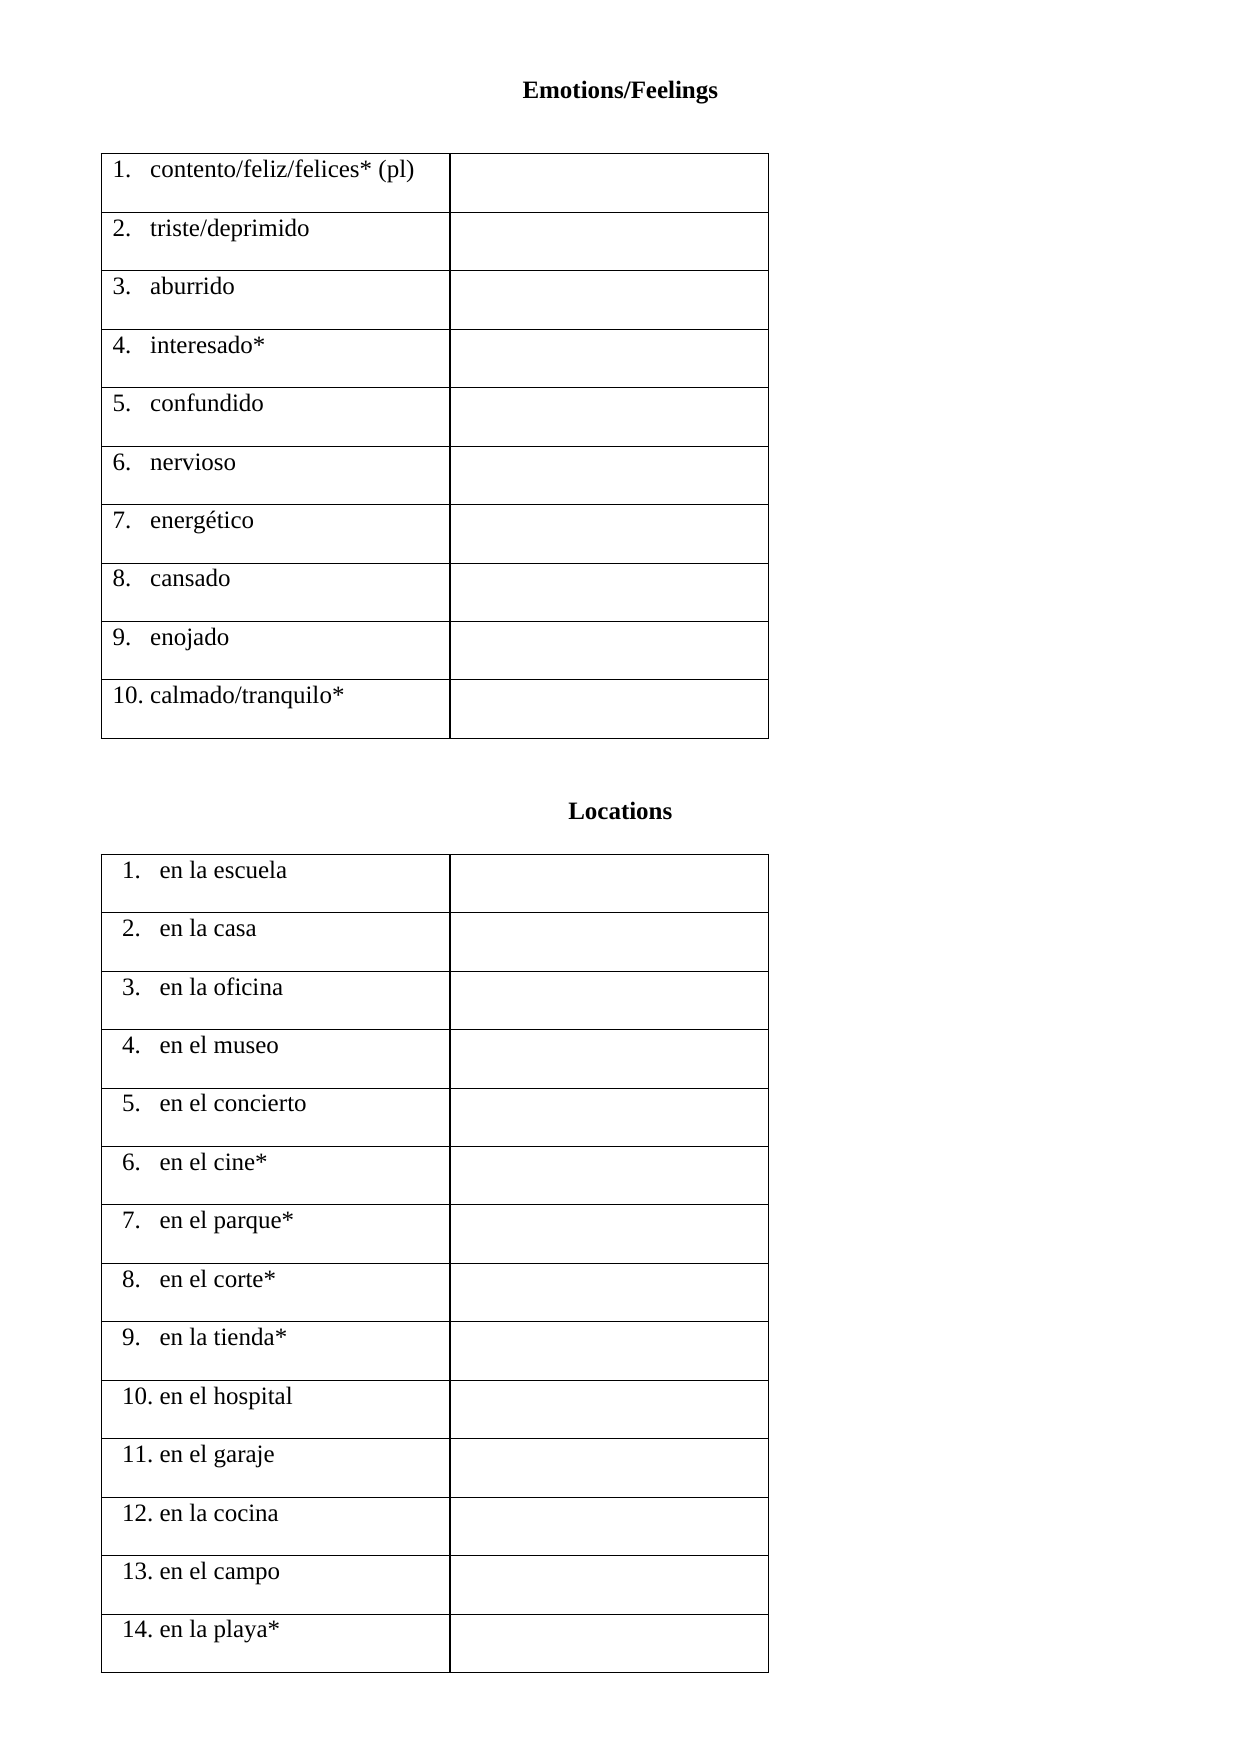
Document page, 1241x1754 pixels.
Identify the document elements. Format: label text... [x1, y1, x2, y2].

table_cell [451, 271, 768, 329]
table_header contento/feliz/felices* (pl) [102, 154, 449, 212]
table_cell [451, 1322, 768, 1380]
table_cell [451, 1556, 768, 1613]
table_cell en la cocina [102, 1498, 449, 1555]
table_cell [451, 1615, 768, 1672]
table_cell en la casa [102, 913, 449, 971]
table_cell [451, 913, 768, 971]
table_cell cansado [102, 564, 449, 621]
table_cell [451, 1089, 768, 1146]
table_cell [451, 972, 768, 1029]
text Emotions/Feelings [75, 75, 1165, 104]
table_cell [451, 505, 768, 562]
table_cell en el concierto [102, 1089, 449, 1146]
table_cell [451, 1381, 768, 1438]
table_cell nervioso [102, 447, 449, 504]
table_cell [451, 1439, 768, 1497]
table_cell en el corte* [102, 1264, 449, 1321]
table_cell triste/deprimido [102, 213, 449, 270]
table_cell [451, 1147, 768, 1204]
table_cell [451, 622, 768, 679]
table_cell [451, 1205, 768, 1263]
table_header [451, 154, 768, 212]
table_cell en el parque* [102, 1205, 449, 1263]
table_cell interesado* [102, 330, 449, 387]
table_cell en el museo [102, 1030, 449, 1087]
table_cell [451, 330, 768, 387]
table_cell [451, 447, 768, 504]
table_cell [451, 213, 768, 270]
table_cell en el cine* [102, 1147, 449, 1204]
table_cell en el hospital [102, 1381, 449, 1438]
table_cell [451, 1264, 768, 1321]
text Locations [75, 796, 1165, 825]
table_header [451, 855, 768, 912]
table_cell en el campo [102, 1556, 449, 1613]
table_cell enojado [102, 622, 449, 679]
table_cell en el garaje [102, 1439, 449, 1497]
table_cell [451, 564, 768, 621]
table_cell en la tienda* [102, 1322, 449, 1380]
table_cell [451, 1030, 768, 1087]
table_cell calmado/tranquilo* [102, 680, 449, 738]
table_cell aburrido [102, 271, 449, 329]
table_header en la escuela [102, 855, 449, 912]
table_cell [451, 388, 768, 446]
table_cell en la playa* [102, 1615, 449, 1672]
table_cell [451, 1498, 768, 1555]
table_cell energético [102, 505, 449, 562]
table_cell [451, 680, 768, 738]
table_cell confundido [102, 388, 449, 446]
table_cell en la oficina [102, 972, 449, 1029]
